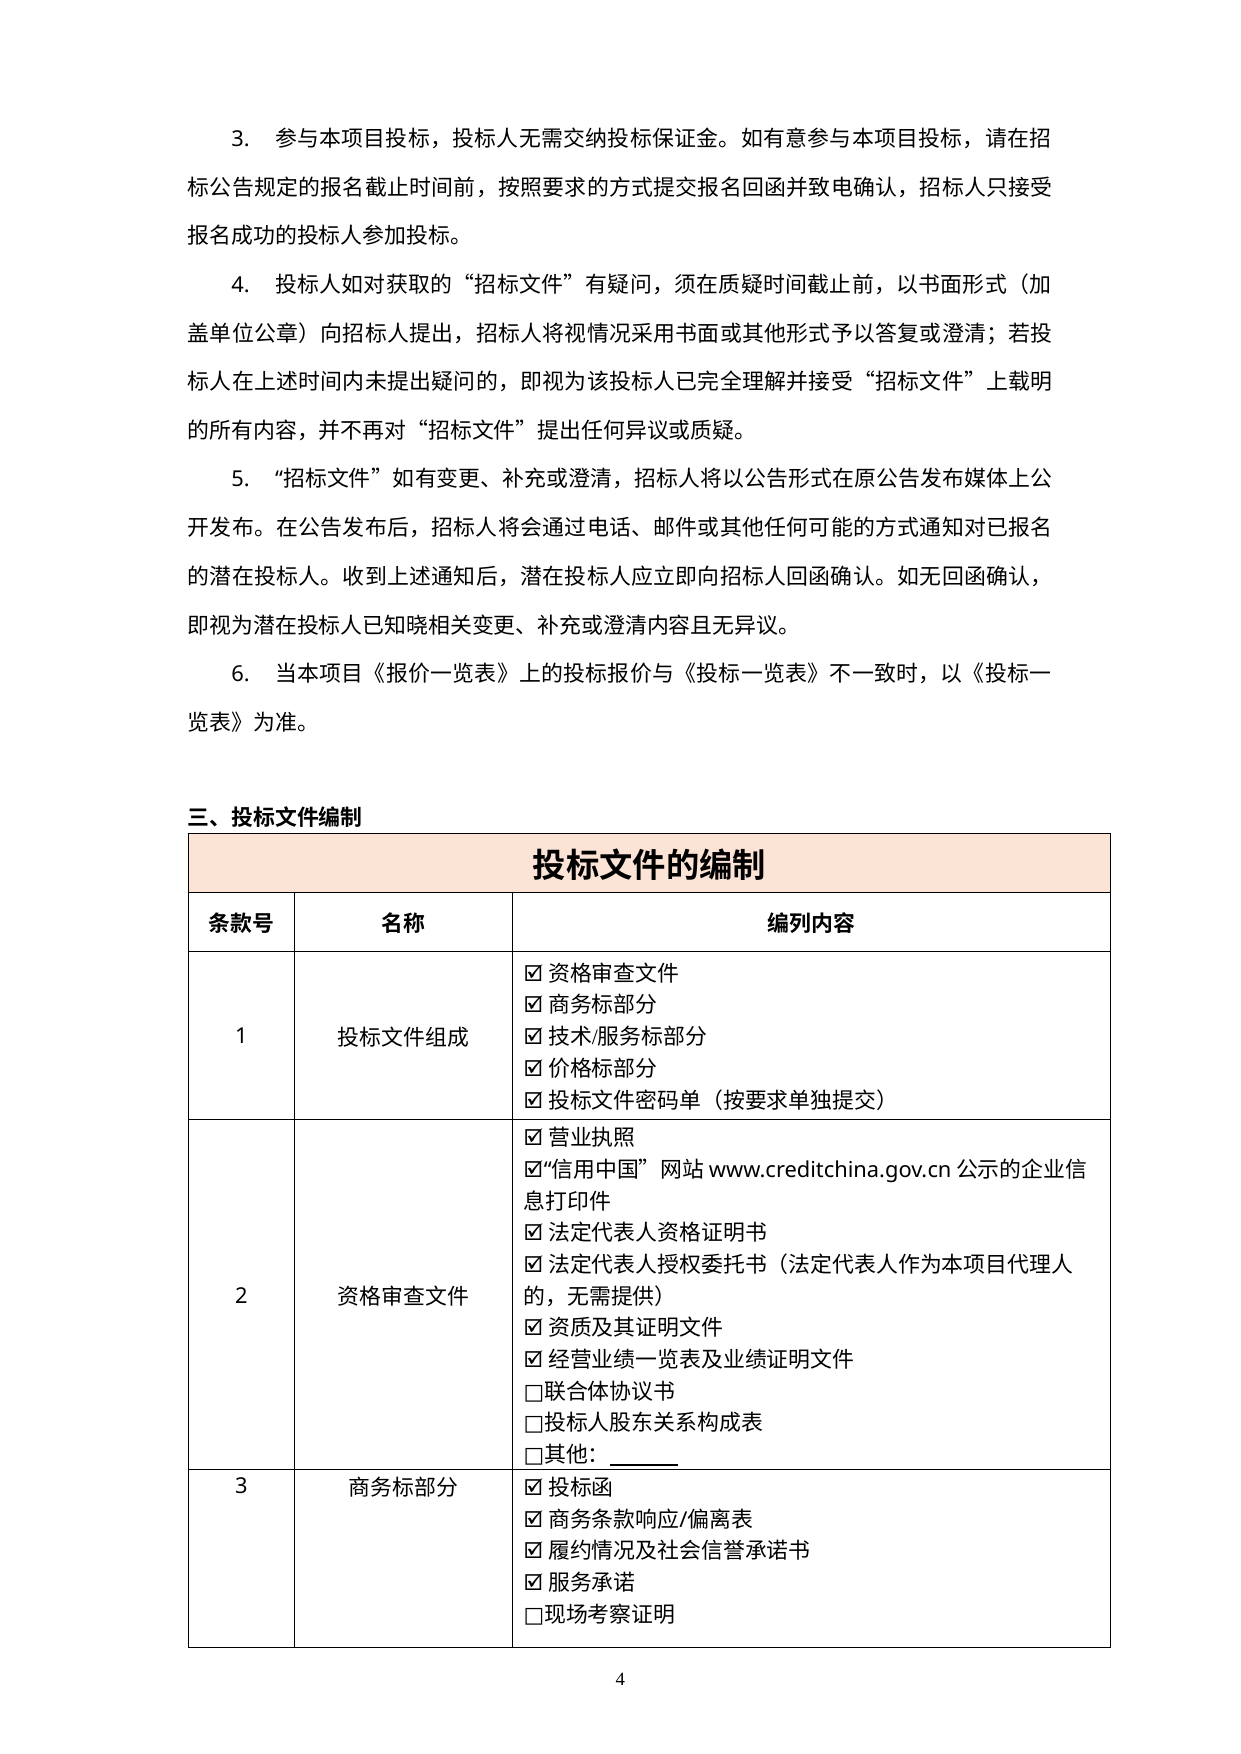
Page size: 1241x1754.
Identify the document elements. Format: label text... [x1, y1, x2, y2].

list 参与本项目投标，投标人无需交纳投标保证金。如有意参与本项目投标，请在招标公告规定的报名截止时间前，按照要求的方式提交报名回函并致电确认，招标人只接受报名成功的投标人参加投标。 [187, 121, 1053, 251]
table_cell 1 [189, 952, 294, 1119]
table_header 投标文件的编制 [189, 834, 1110, 892]
table_cell 3 [189, 1470, 294, 1647]
table_cell 名称 [295, 893, 512, 951]
list 投标文件编制 [187, 800, 1053, 832]
table_cell 营业执照 “信用中国”网站www.creditchina.gov.cn公示的企业信息打印件 法定代表人资格证明书 法定代表人授权委托书（法定代表人作为本项目代理人的，无需提供） 资质及其证明文件 经营业绩一览表及业绩证明文件 □联合体协议书 □投标人股东关系构成表 □其他： [513, 1120, 1110, 1469]
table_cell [513, 1470, 1110, 1647]
table_cell 资格审查文件 [295, 1120, 512, 1469]
list 投标人如对获取的“招标文件”有疑问，须在质疑时间截止前，以书面形式（加盖单位公章）向招标人提出，招标人将视情况采用书面或其他形式予以答复或澄清；若投标人在上述时间内未提出疑问的，即视为该投标人已完全理解并接受“招标文件”上载明的所有内容，并不再对“招标文件”提出任何异议或质疑。 [187, 266, 1053, 445]
table_cell 投标文件组成 [295, 952, 512, 1119]
table_cell 条款号 [189, 893, 294, 951]
table_cell 资格审查文件 商务标部分 技术/服务标部分 价格标部分 投标文件密码单（按要求单独提交） [513, 952, 1110, 1119]
list 当本项目《报价一览表》上的投标报价与《投标一览表》不一致时，以《投标一览表》为准。 [187, 656, 1053, 737]
table_cell 2 [189, 1120, 294, 1469]
table_cell 商务标部分 [295, 1470, 512, 1647]
table_cell 编列内容 [513, 893, 1110, 951]
list “招标文件”如有变更、补充或澄清，招标人将以公告形式在原公告发布媒体上公开发布。在公告发布后，招标人将会通过电话、邮件或其他任何可能的方式通知对已报名的潜在投标人。收到上述通知后，潜在投标人应立即向招标人回函确认。如无回函确认，即视为潜在投标人已知晓相关变更、补充或澄清内容且无异议。 [187, 461, 1053, 640]
